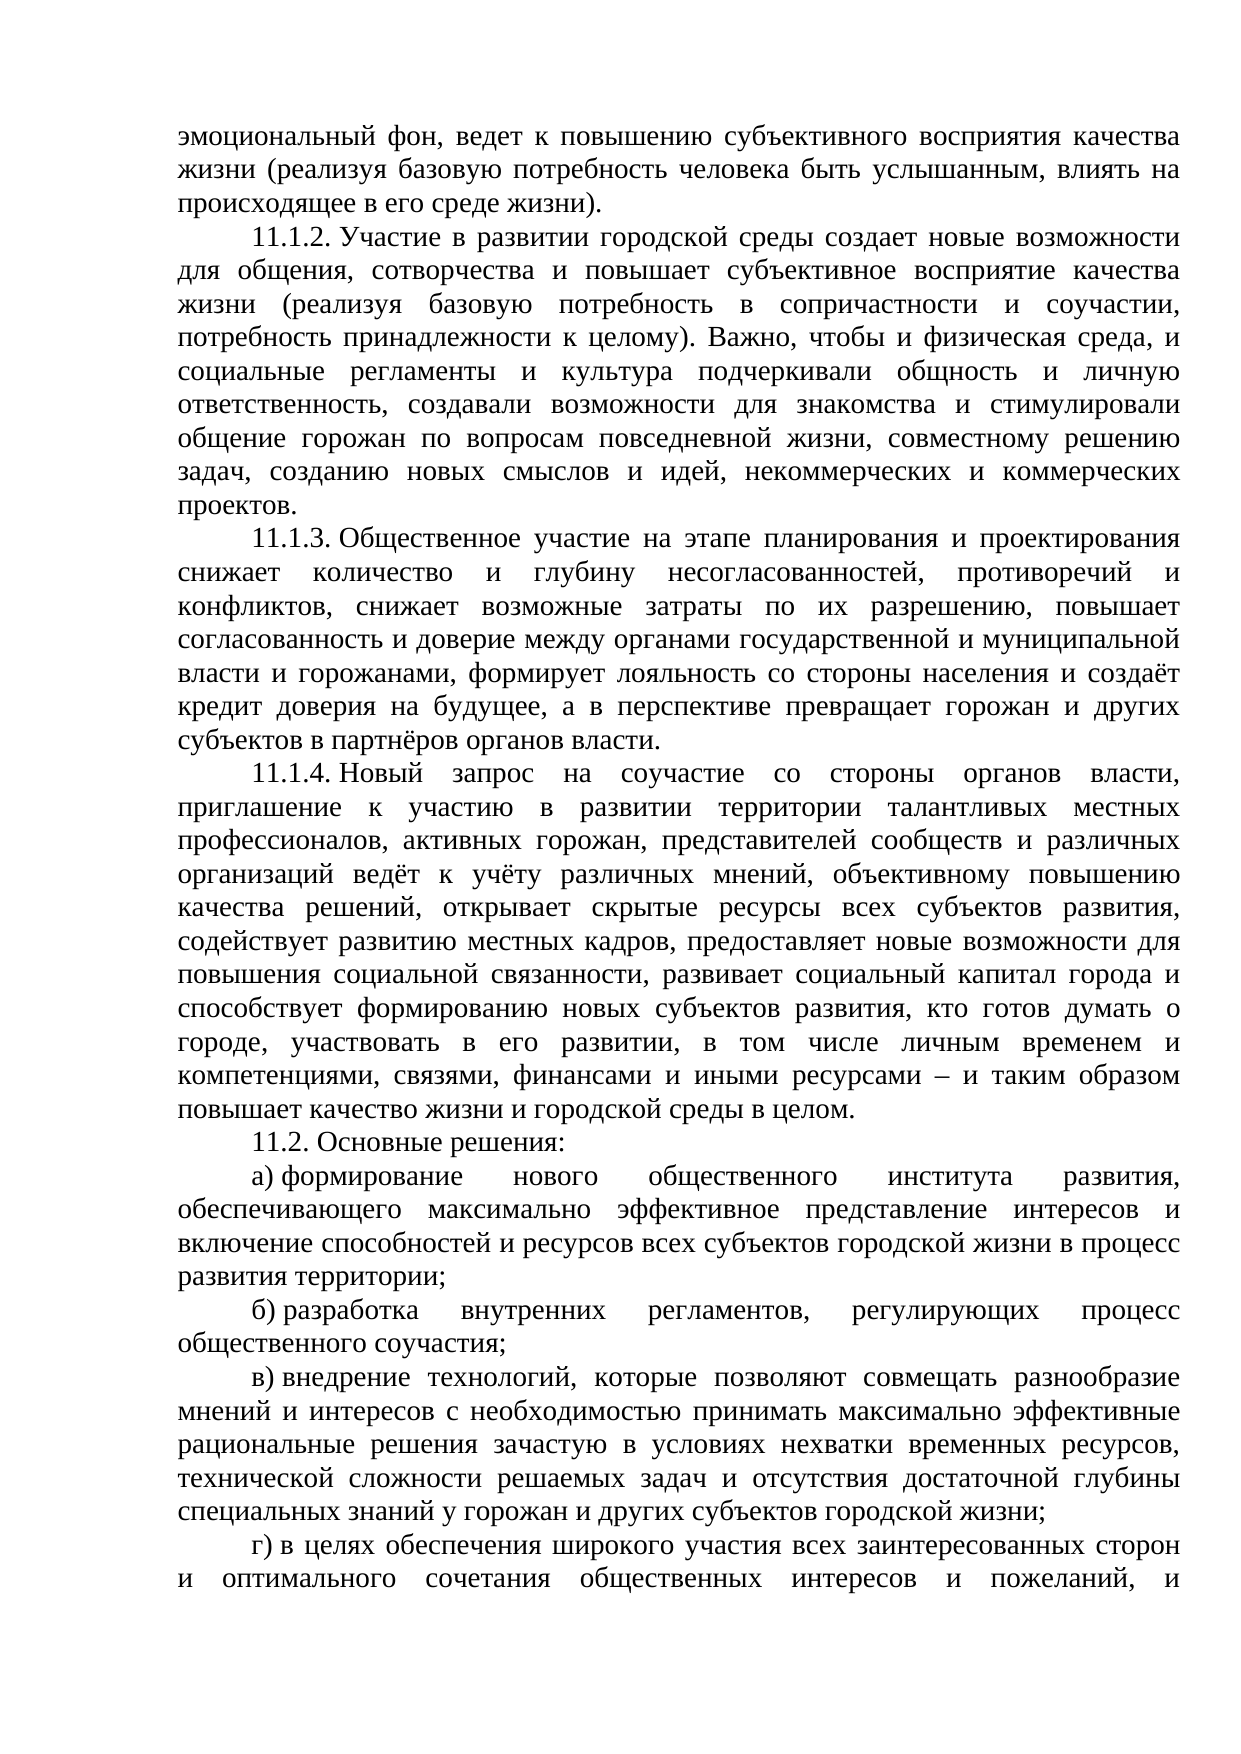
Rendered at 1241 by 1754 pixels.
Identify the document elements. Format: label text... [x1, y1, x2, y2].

text 11.1.2. Участие в развитии городской среды создает новые возможности для общения, сотворчества и повышает субъективное восприятие качества жизни (реализуя базовую потребность в сопричастности и соучастии, потребность принадлежности к целому). Важно, чтобы и физическая среда, и социальные регламенты и культура подчеркивали общность и личную ответственность, создавали возможности для знакомства и стимулировали общение горожан по вопросам повседневной жизни, совместному решению задач, созданию новых смыслов и идей, некоммерческих и коммерческих проектов. [177, 219, 1181, 521]
text а) формирование нового общественного института развития, обеспечивающего максимально эффективное представление интересов и включение способностей и ресурсов всех субъектов городской жизни в процесс развития территории; [177, 1158, 1181, 1292]
text в) внедрение технологий, которые позволяют совмещать разнообразие мнений и интересов с необходимостью принимать максимально эффективные рациональные решения зачастую в условиях нехватки временных ресурсов, технической сложности решаемых задач и отсутствия достаточной глубины специальных знаний у горожан и других субъектов городской жизни; [177, 1359, 1181, 1527]
text 11.1.4. Новый запрос на соучастие со стороны органов власти, приглашение к участию в развитии территории талантливых местных профессионалов, активных горожан, представителей сообществ и различных организаций ведёт к учёту различных мнений, объективному повышению качества решений, открывает скрытые ресурсы всех субъектов развития, содействует развитию местных кадров, предоставляет новые возможности для повышения социальной связанности, развивает социальный капитал города и способствует формированию новых субъектов развития, кто готов думать о городе, участвовать в его развитии, в том числе личным временем и компетенциями, связями, финансами и иными ресурсами – и таким образом повышает качество жизни и городской среды в целом. [177, 755, 1181, 1124]
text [177, 118, 1181, 219]
text б) разработка внутренних регламентов, регулирующих процесс общественного соучастия; [177, 1292, 1181, 1359]
text 11.1.3. Общественное участие на этапе планирования и проектирования снижает количество и глубину несогласованностей, противоречий и конфликтов, снижает возможные затраты по их разрешению, повышает согласованность и доверие между органами государственной и муниципальной власти и горожанами, формирует лояльность со стороны населения и создаёт кредит доверия на будущее, а в перспективе превращает горожан и других субъектов в партнёров органов власти. [177, 521, 1181, 755]
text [177, 1527, 1181, 1594]
text 11.2. Основные решения: [177, 1124, 1181, 1158]
